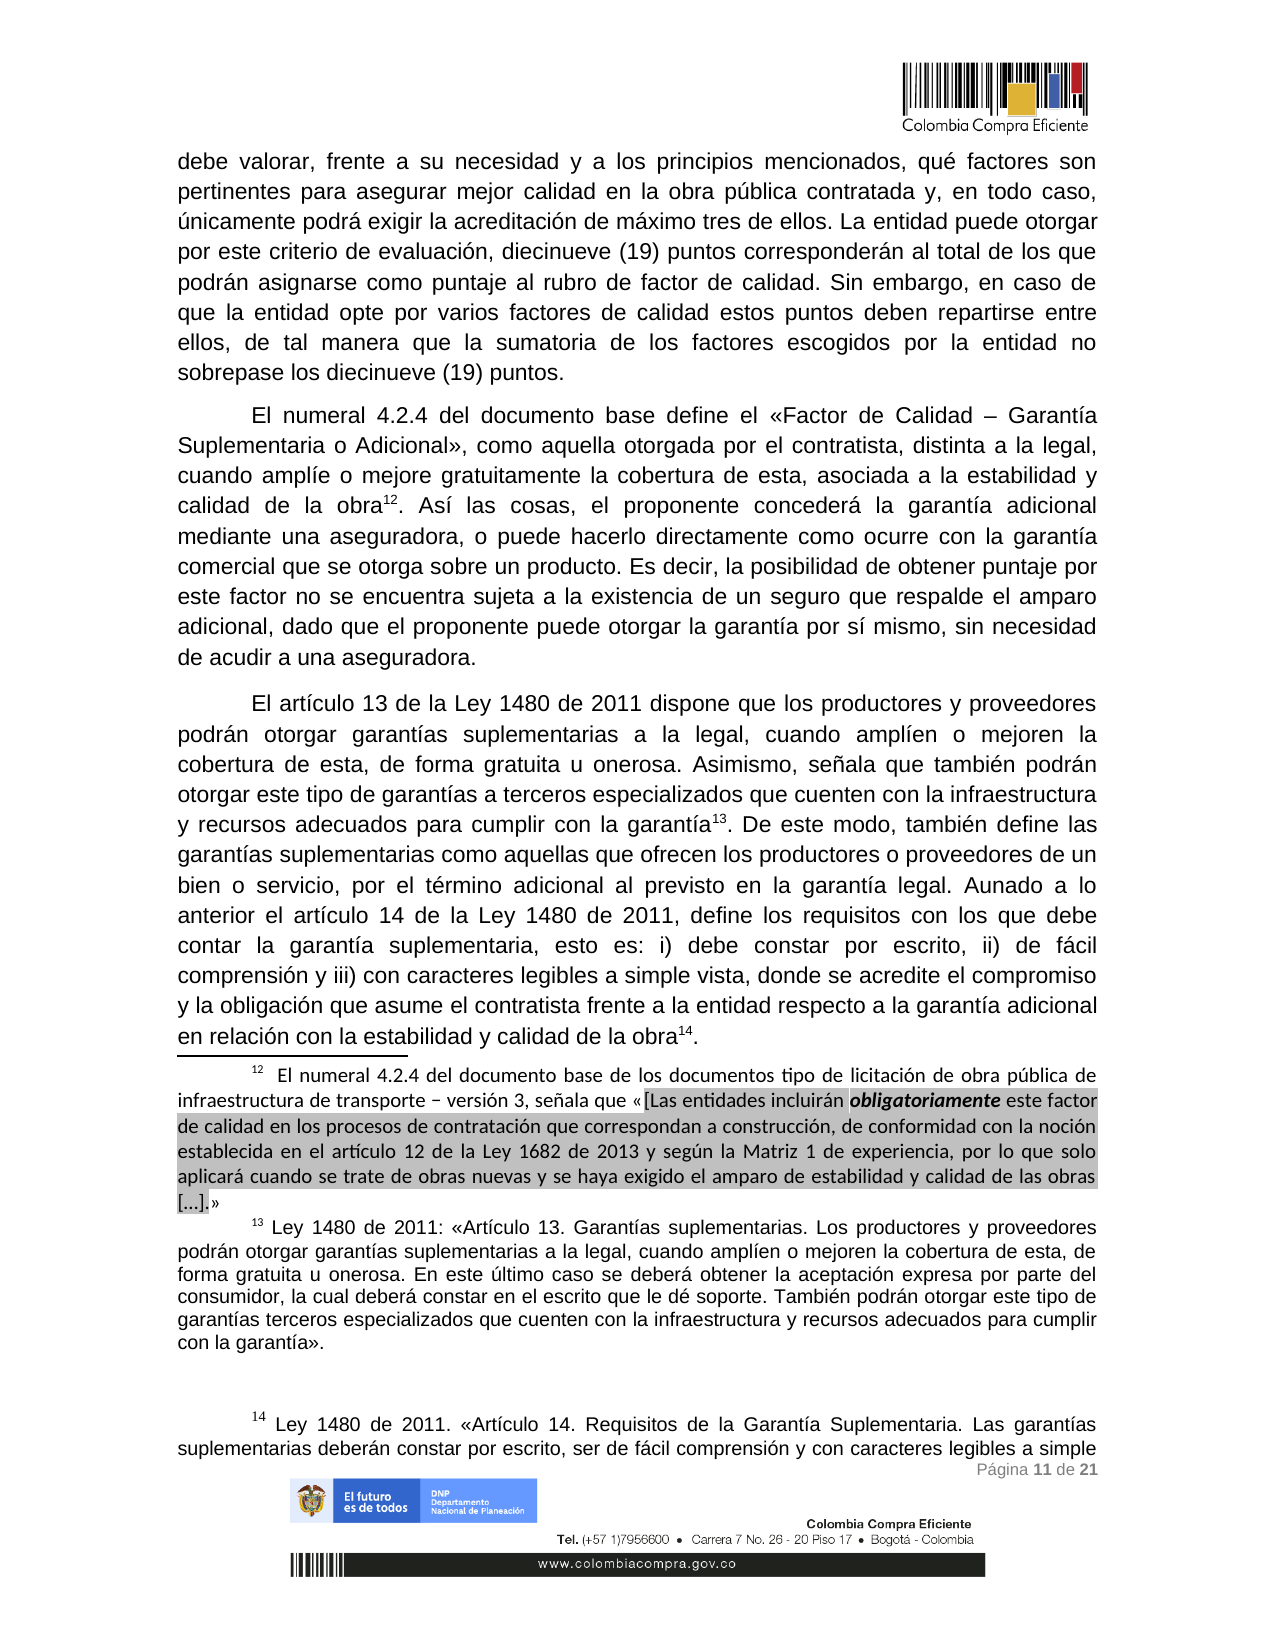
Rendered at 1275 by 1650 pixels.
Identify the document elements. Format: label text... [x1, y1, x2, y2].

picture [894, 56, 1095, 138]
picture [289, 1478, 986, 1577]
text Respecto a los factores de calidad el numeral 4.2 del documento base dispone que «De acuerdo con las características del objeto a contratar y con el principio de proporcionalidad y razonabilidad la Entidad debe elegir una o varias de las opciones previstas para otorgar el puntaje del factor de calidad […]». En este sentido, la entidad debe valorar, frente a su necesidad y a los principios mencionados, qué factores son pertinentes para asegurar mejor calidad en la obra pública contratada y, en todo caso, únicamente podrá exigir la acreditación de máximo tres de ellos. La entidad puede otorgar por este criterio de evaluación, diecinueve (19) puntos corresponderán al total de los que podrán asignarse como puntaje al rubro de factor de calidad. Sin embargo, en caso de que la entidad opte por varios factores de calidad estos puntos deben repartirse entre ellos, de tal manera que la sumatoria de los factores escogidos por la entidad no sobrepase los diecinueve (19) puntos. [177, 148, 1098, 385]
text El artículo 13 de la Ley 1480 de 2011 dispone que los productores y proveedores podrán otorgar garantías suplementarias a la legal, cuando amplíen o mejoren la cobertura de esta, de forma gratuita u onerosa. Asimismo, señala que también podrán otorgar este tipo de garantías a terceros especializados que cuenten con la infraestructura y recursos adecuados para cumplir con la garantía. De este modo, también define las garantías suplementarias como aquellas que ofrecen los productores o proveedores de un bien o servicio, por el término adicional al previsto en la garantía legal. Aunado a lo anterior el artículo 14 de la Ley 1480 de 2011, define los requisitos con los que debe contar la garantía suplementaria, esto es: i) debe constar por escrito, ii) de fácil comprensión y iii) con caracteres legibles a simple vista, donde se acredite el compromiso y la obligación que asume el contratista frente a la entidad respecto a la garantía adicional en relación con la estabilidad y calidad de la obra. [177, 690, 1098, 1049]
text El numeral 4.2.4 del documento base define el «Factor de Calidad – Garantía Suplementaria o Adicional», como aquella otorgada por el contratista, distinta a la legal, cuando amplíe o mejore gratuitamente la cobertura de esta, asociada a la estabilidad y calidad de la obra. Así las cosas, el proponente concederá la garantía adicional mediante una aseguradora, o puede hacerlo directamente como ocurre con la garantía comercial que se otorga sobre un producto. Es decir, la posibilidad de obtener puntaje por este factor no se encuentra sujeta a la existencia de un seguro que respalde el amparo adicional, dado que el proponente puede otorgar la garantía por sí mismo, sin necesidad de acudir a una aseguradora. [177, 402, 1098, 670]
